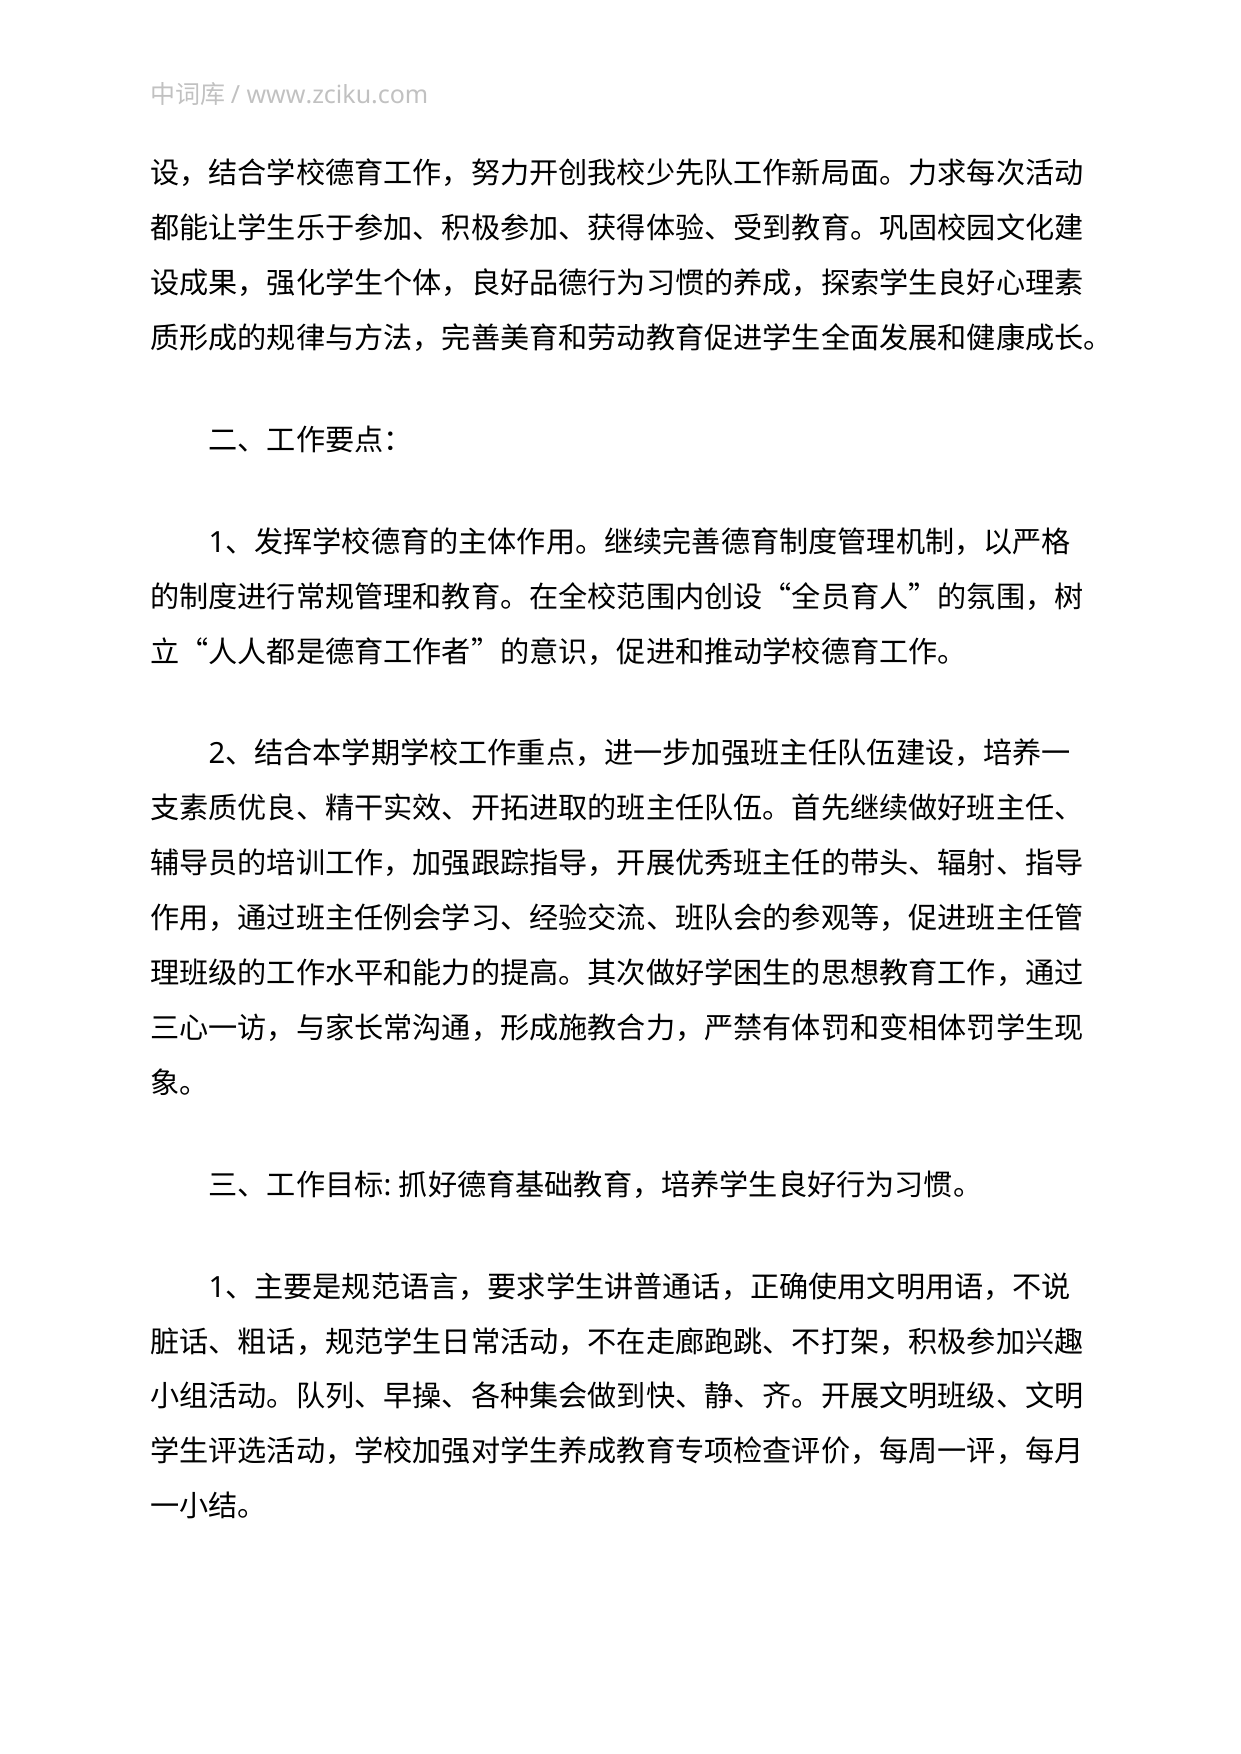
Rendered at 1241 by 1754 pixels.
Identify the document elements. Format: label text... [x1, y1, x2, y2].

text 2、结合本学期学校工作重点，进一步加强班主任队伍建设，培养一支素质优良、精干实效、开拓进取的班主任队伍。首先继续做好班主任、辅导员的培训工作，加强跟踪指导，开展优秀班主任的带头、辐射、指导作用，通过班主任例会学习、经验交流、班队会的参观等，促进班主任管理班级的工作水平和能力的提高。其次做好学困生的思想教育工作，通过三心一访，与家长常沟通，形成施教合力，严禁有体罚和变相体罚学生现象。 [150, 730, 1090, 1102]
text 1、主要是规范语言，要求学生讲普通话，正确使用文明用语，不说脏话、粗话，规范学生日常活动，不在走廊跑跳、不打架，积极参加兴趣小组活动。队列、早操、各种集会做到快、静、齐。开展文明班级、文明学生评选活动，学校加强对学生养成教育专项检查评价，每周一评，每月一小结。 [150, 1263, 1090, 1525]
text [150, 150, 1090, 357]
text 1、发挥学校德育的主体作用。继续完善德育制度管理机制，以严格的制度进行常规管理和教育。在全校范围内创设“全员育人”的氛围，树立“人人都是德育工作者”的意识，促进和推动学校德育工作。 [150, 518, 1090, 670]
text 三、工作目标: 抓好德育基础教育，培养学生良好行为习惯。 [150, 1161, 1090, 1203]
text 二、工作要点： [150, 416, 1090, 459]
